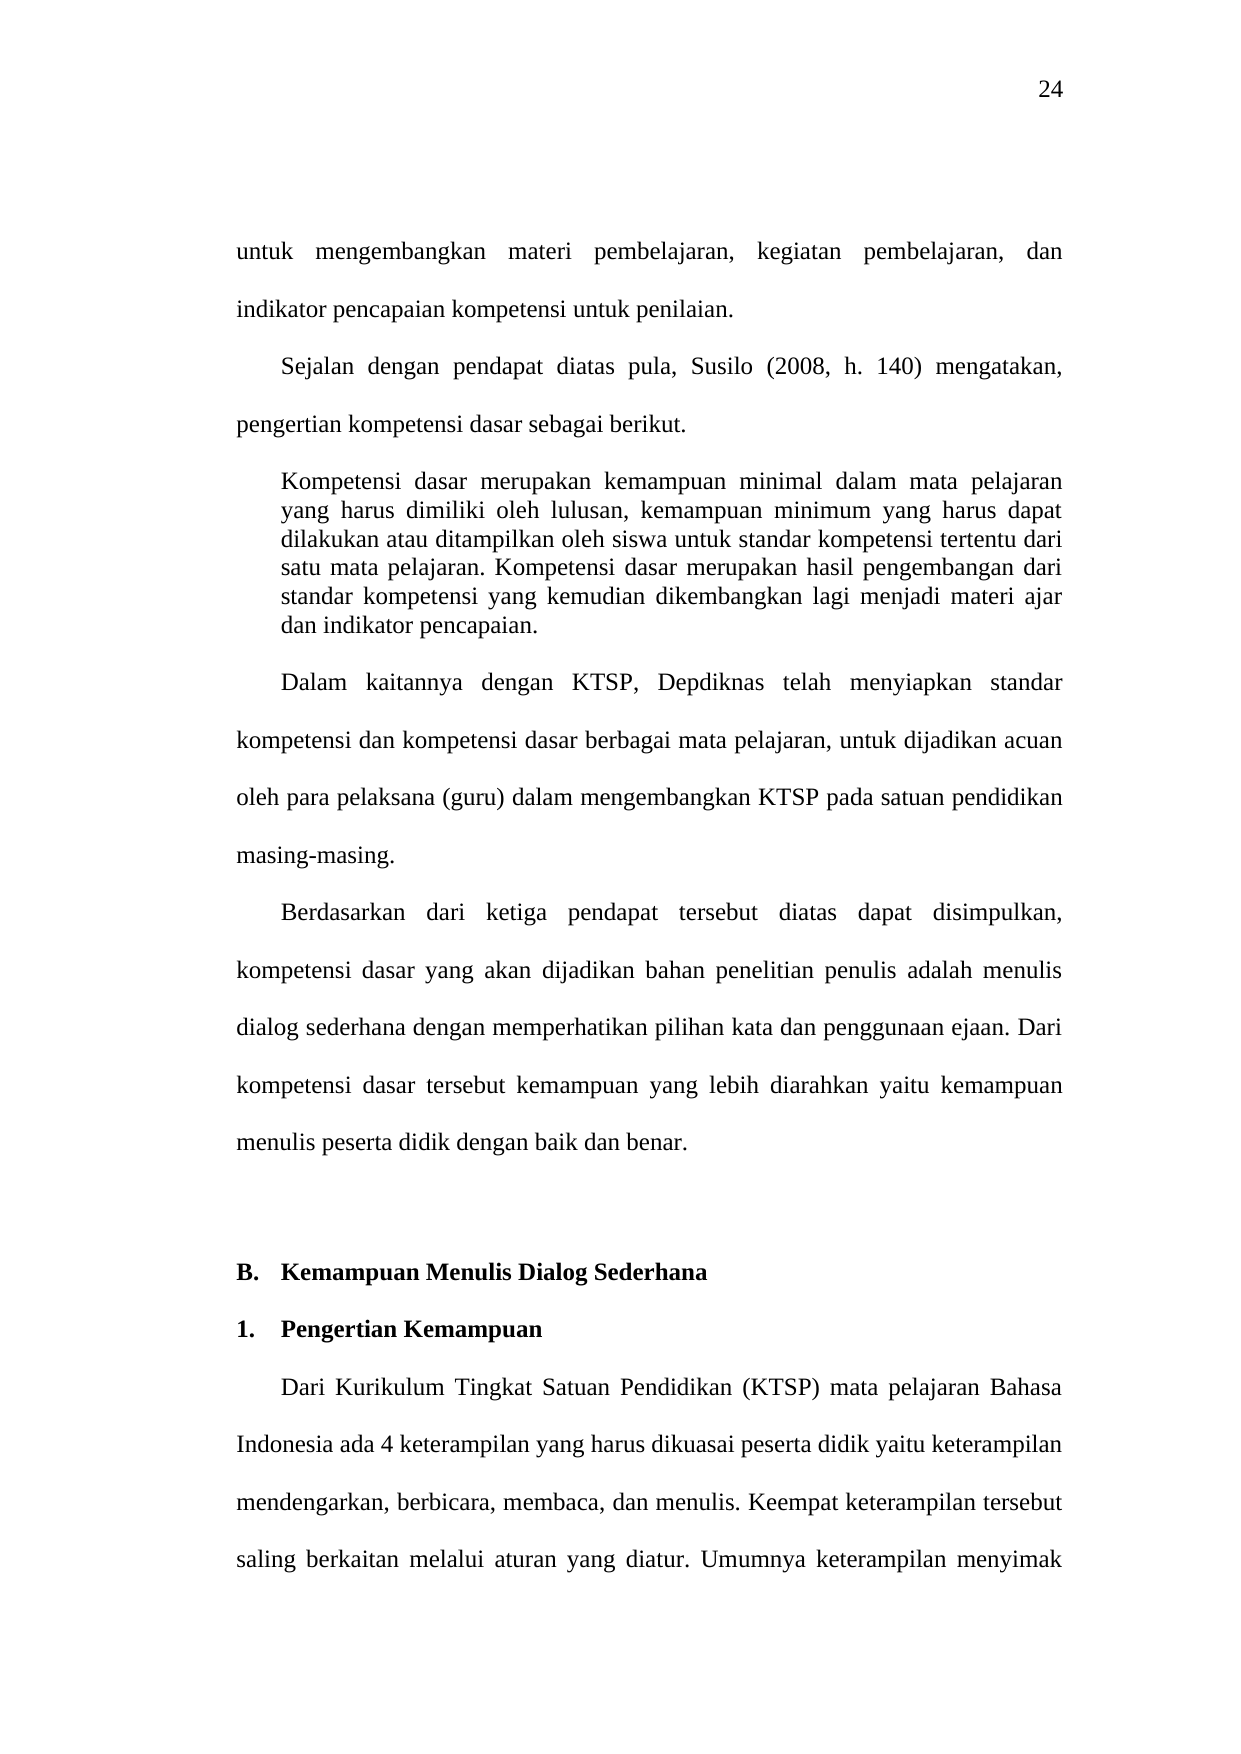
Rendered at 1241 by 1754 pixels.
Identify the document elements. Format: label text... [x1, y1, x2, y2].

list Kemampuan Menulis Dialog Sederhana [236, 1257, 1063, 1286]
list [236, 1372, 1063, 1573]
list Berdasarkan dari ketiga pendapat tersebut diatas dapat disimpulkan, kompetensi dasar yang akan dijadikan bahan penelitian penulis adalah menulis dialog sederhana dengan memperhatikan pilihan kata dan penggunaan ejaan. Dari kompetensi dasar tersebut kemampuan yang lebih diarahkan yaitu kemampuan menulis peserta didik dengan baik dan benar. [236, 897, 1063, 1156]
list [236, 236, 1063, 322]
list Pengertian Kemampuan [236, 1314, 1063, 1343]
list Sejalan dengan pendapat diatas pula, Susilo (2008, h. 140) mengatakan, pengertian kompetensi dasar sebagai berikut. [236, 351, 1063, 437]
list Kompetensi dasar merupakan kemampuan minimal dalam mata pelajaran yang harus dimiliki oleh lulusan, kemampuan minimum yang harus dapat dilakukan atau ditampilkan oleh siswa untuk standar kompetensi tertentu dari satu mata pelajaran. Kompetensi dasar merupakan hasil pengembangan dari standar kompetensi yang kemudian dikembangkan lagi menjadi materi ajar dan indikator pencapaian. [281, 466, 1063, 639]
list Dalam kaitannya dengan KTSP, Depdiknas telah menyiapkan standar kompetensi dan kompetensi dasar berbagai mata pelajaran, untuk dijadikan acuan oleh para pelaksana (guru) dalam mengembangkan KTSP pada satuan pendidikan masing-masing. [236, 667, 1063, 869]
